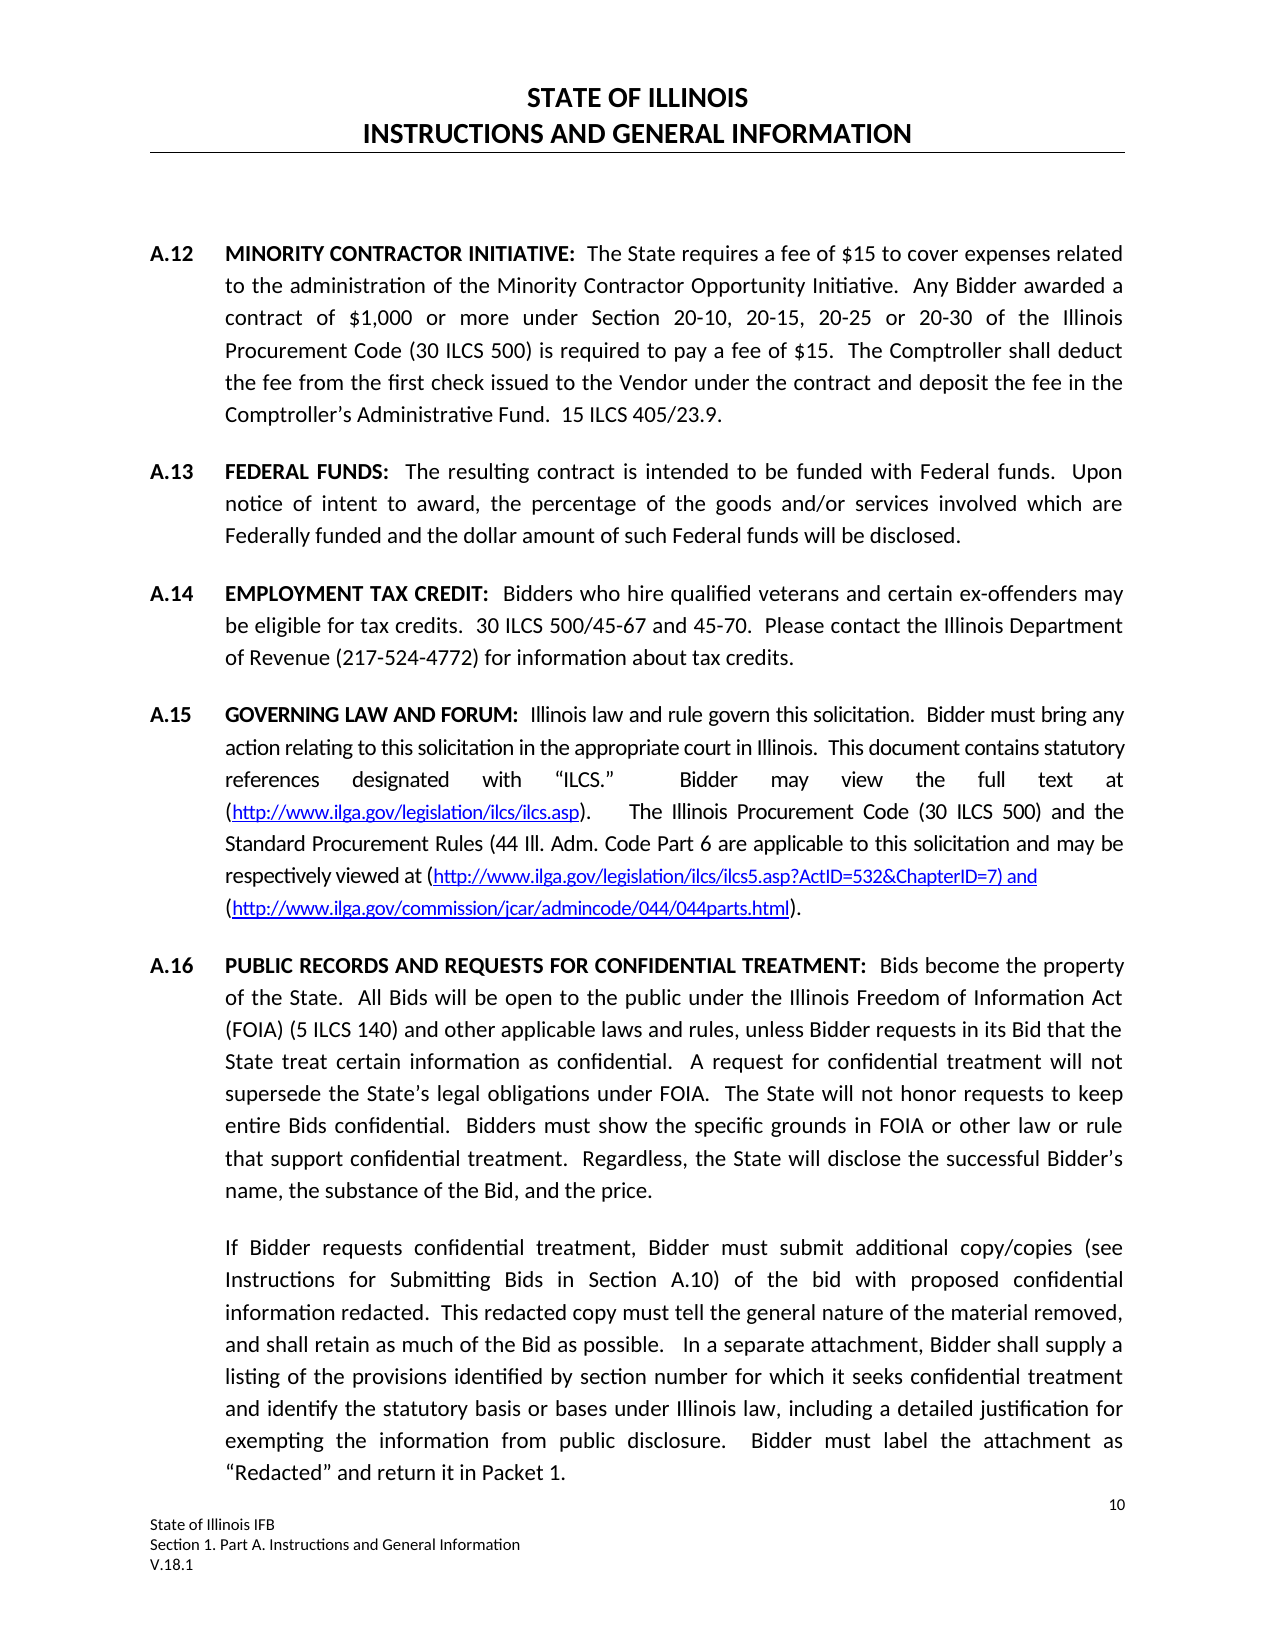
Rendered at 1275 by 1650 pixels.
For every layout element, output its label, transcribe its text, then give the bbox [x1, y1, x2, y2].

text A.14 EMPLOYMENT TAX CREDIT: Bidders who hire qualified veterans and certain ex-offenders may be eligible for tax credits. 30 ILCS 500/45-67 and 45-70. Please contact the Illinois Department of Revenue (217-524-4772) for information about tax credits. [150, 579, 1125, 671]
list If Bidder requests confidential treatment, Bidder must submit additional copy/copies (see Instructions for Submitting Bids in Section A.10) of the bid with proposed confidential information redacted. This redacted copy must tell the general nature of the material removed, and shall retain as much of the Bid as possible. In a separate attachment, Bidder shall supply a listing of the provisions identified by section number for which it seeks confidential treatment and identify the statutory basis or bases under Illinois law, including a detailed justification for exempting the information from public disclosure. Bidder must label the attachment as “Redacted” and return it in Packet 1. [225, 1233, 1125, 1487]
text A.15 GOVERNING LAW AND FORUM: Illinois law and rule govern this solicitation. Bidder must bring any action relating to this solicitation in the appropriate court in Illinois. This document contains statutory references designated with “ILCS.” Bidder may view the full text at (http://www.ilga.gov/legislation/ilcs/ilcs.asp). The Illinois Procurement Code (30 ILCS 500) and the Standard Procurement Rules (44 Ill. Adm. Code Part 6 are applicable to this solicitation and may be respectively viewed at (http://www.ilga.gov/legislation/ilcs/ilcs5.asp?ActID=532&ChapterID=7) and [150, 700, 1125, 889]
text A.16 PUBLIC RECORDS AND REQUESTS FOR CONFIDENTIAL TREATMENT: Bids become the property of the State. All Bids will be open to the public under the Illinois Freedom of Information Act (FOIA) (5 ILCS 140) and other applicable laws and rules, unless Bidder requests in its Bid that the State treat certain information as confidential. A request for confidential treatment will not supersede the State’s legal obligations under FOIA. The State will not honor requests to keep entire Bids confidential. Bidders must show the specific grounds in FOIA or other law or rule that support confidential treatment. Regardless, the State will disclose the successful Bidder’s name, the substance of the Bid, and the price. [150, 951, 1125, 1204]
text A.13 FEDERAL FUNDS: The resulting contract is intended to be funded with Federal funds. Upon notice of intent to award, the percentage of the goods and/or services involved which are Federally funded and the dollar amount of such Federal funds will be disclosed. [150, 457, 1125, 550]
text A.12 MINORITY CONTRACTOR INITIATIVE: The State requires a fee of $15 to cover expenses related to the administration of the Minority Contractor Opportunity Initiative. Any Bidder awarded a contract of $1,000 or more under Section 20-10, 20-15, 20-25 or 20-30 of the Illinois Procurement Code (30 ILCS 500) is required to pay a fee of $15. The Comptroller shall deduct the fee from the first check issued to the Vendor under the contract and deposit the fee in the Comptroller’s Administrative Fund. 15 ILCS 405/23.9. [150, 239, 1125, 428]
list (http://www.ilga.gov/commission/jcar/admincode/044/044parts.html). [225, 893, 1125, 922]
